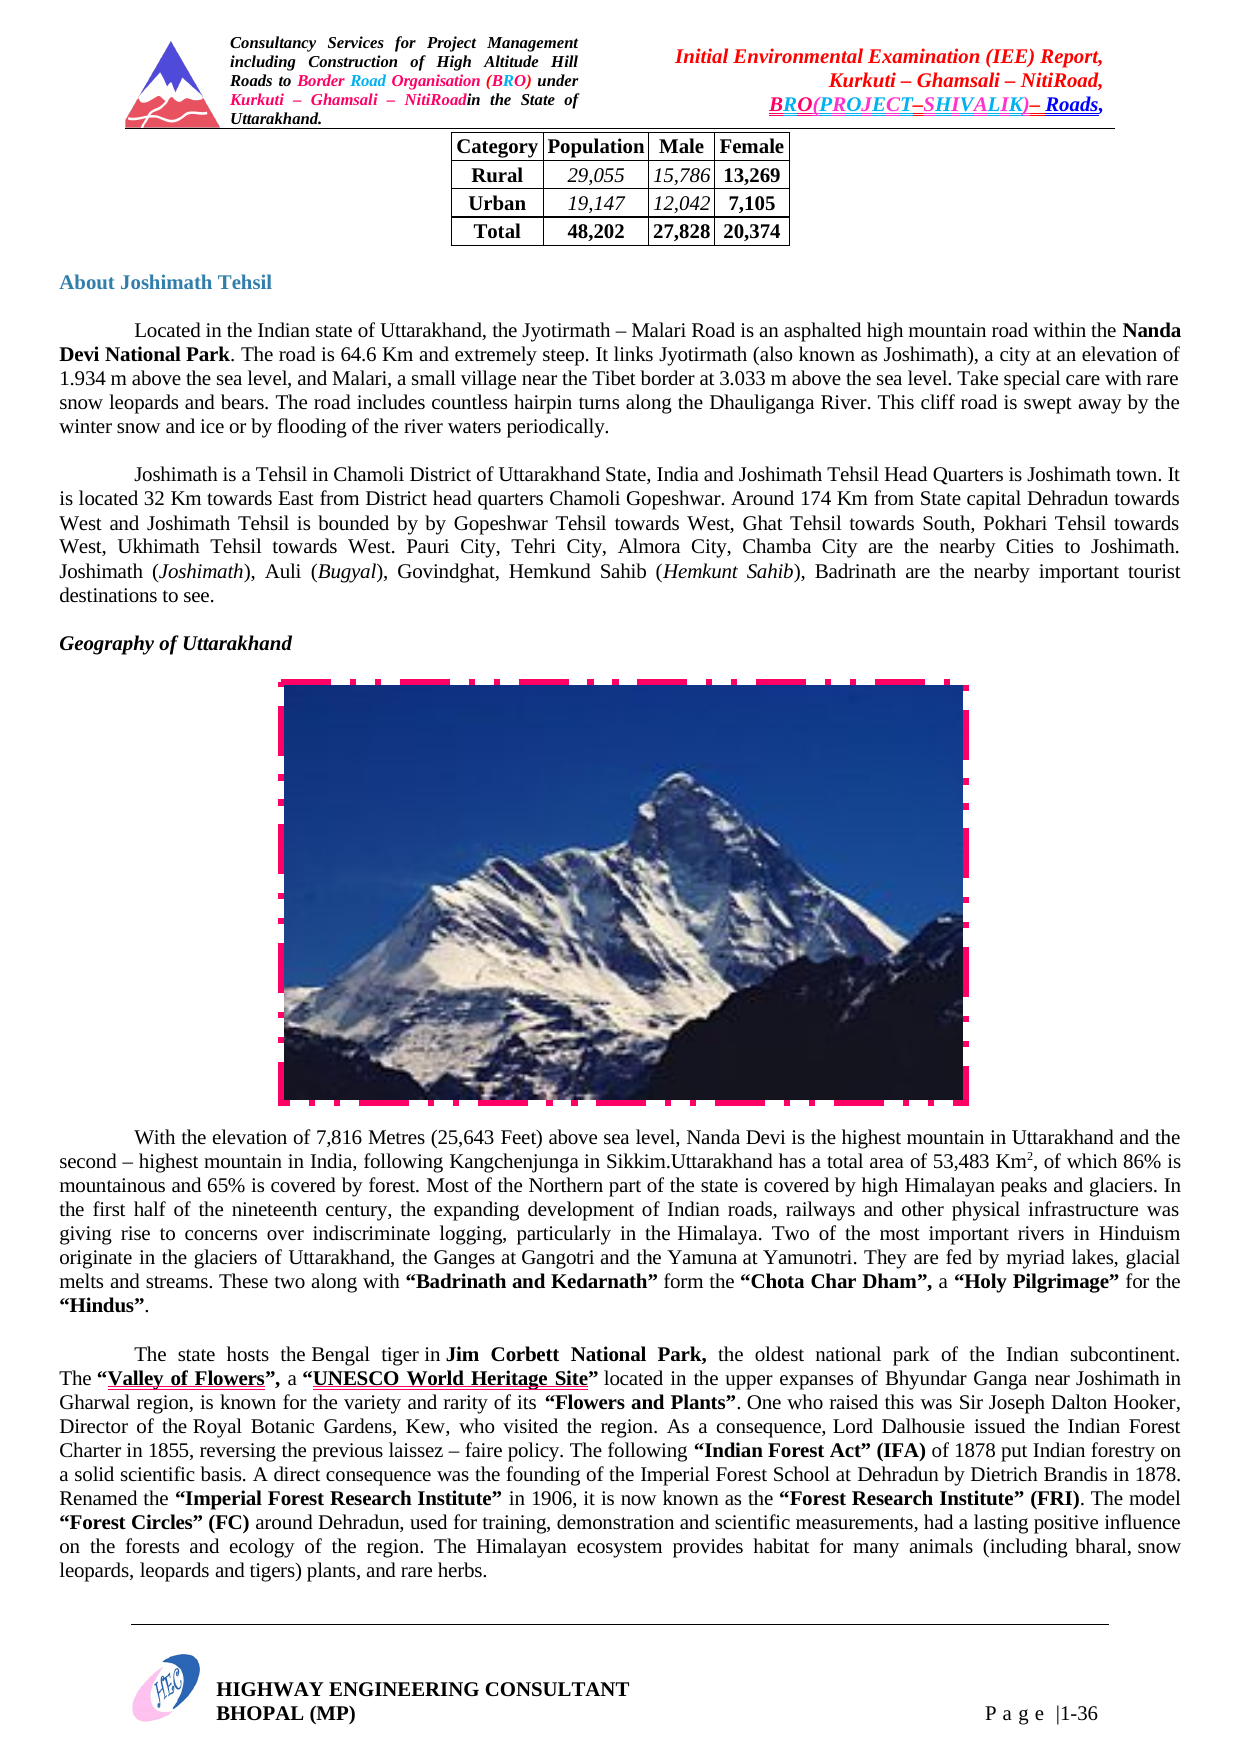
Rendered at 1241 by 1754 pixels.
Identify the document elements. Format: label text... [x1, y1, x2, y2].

picture [131, 1653, 205, 1726]
table_header Category [452, 133, 543, 160]
text Located in the Indian state of Uttarakhand, the Jyotirmath – Malari Road is an asphalted high mountain road within the Nanda Devi National Park. The road is 64.6 Km and extremely steep. It links Jyotirmath (also known as Joshimath), a city at an elevation of 1.934 m above the sea level, and Malari, a small village near the Tibet border at 3.033 m above the sea level. Take special care with rare snow leopards and bears. The road includes countless hairpin turns along the Dhauliganga River. This cliff road is swept away by the winter snow and ice or by flooding of the river waters periodically. [59, 318, 1181, 438]
table_cell 12,042 [649, 189, 714, 216]
subtitle About Joshimath Tehsil [59, 270, 1181, 294]
table_cell 13,269 [715, 161, 789, 188]
text Geography of Uttarakhand [59, 631, 1181, 655]
picture [284, 685, 963, 1100]
table_cell 15,786 [649, 161, 714, 188]
table_header Male [649, 133, 714, 160]
table_cell Total [452, 218, 543, 245]
table_cell 27,828 [649, 218, 714, 245]
text With the elevation of 7,816 Metres (25,643 Feet) above sea level, Nanda Devi is the highest mountain in Uttarakhand and the second – highest mountain in India, following Kangchenjunga in Sikkim.Uttarakhand has a total area of 53,483 Km2, of which 86% is mountainous and 65% is covered by forest. Most of the Northern part of the state is covered by high Himalayan peaks and glaciers. In the first half of the nineteenth century, the expanding development of Indian roads, railways and other physical infrastructure was giving rise to concerns over indiscriminate logging, particularly in the Himalaya. Two of the most important rivers in Hinduism originate in the glaciers of Uttarakhand, the Ganges at Gangotri and the Yamuna at Yamunotri. They are fed by myriad lakes, glacial melts and streams. These two along with “Badrinath and Kedarnath” form the “Chota Char Dham”, a “Holy Pilgrimage” for the “Hindus”. [59, 1125, 1181, 1317]
table_cell 29,055 [544, 161, 648, 188]
table_cell Rural [452, 161, 543, 188]
table_header Population [544, 133, 648, 160]
picture [125, 41, 220, 129]
table_cell 7,105 [715, 189, 789, 216]
table_cell 48,202 [544, 218, 648, 245]
table_header Female [715, 133, 789, 160]
text The state hosts the Bengal tiger in Jim Corbett National Park, the oldest national park of the Indian subcontinent. The “Valley of Flowers”, a “UNESCO World Heritage Site” located in the upper expanses of Bhyundar Ganga near Joshimath in Gharwal region, is known for the variety and rarity of its “Flowers and Plants”. One who raised this was Sir Joseph Dalton Hooker, Director of the Royal Botanic Gardens, Kew, who visited the region. As a consequence, Lord Dalhousie issued the Indian Forest Charter in 1855, reversing the previous laissez – faire policy. The following “Indian Forest Act” (IFA) of 1878 put Indian forestry on a solid scientific basis. A direct consequence was the founding of the Imperial Forest School at Dehradun by Dietrich Brandis in 1878. Renamed the “Imperial Forest Research Institute” in 1906, it is now known as the “Forest Research Institute” (FRI). The model “Forest Circles” (FC) around Dehradun, used for training, demonstration and scientific measurements, had a lasting positive influence on the forests and ecology of the region. The Himalayan ecosystem provides habitat for many animals (including bharal, snow leopards, leopards and tigers) plants, and rare herbs. [59, 1341, 1181, 1582]
text Joshimath is a Tehsil in Chamoli District of Uttarakhand State, India and Joshimath Tehsil Head Quarters is Joshimath town. It is located 32 Km towards East from District head quarters Chamoli Gopeshwar. Around 174 Km from State capital Dehradun towards West and Joshimath Tehsil is bounded by by Gopeshwar Tehsil towards West, Ghat Tehsil towards South, Pokhari Tehsil towards West, Ukhimath Tehsil towards West. Pauri City, Tehri City, Almora City, Chamba City are the nearby Cities to Joshimath. Joshimath (Joshimath), Auli (Bugyal), Govindghat, Hemkund Sahib (Hemkunt Sahib), Badrinath are the nearby important tourist destinations to see. [59, 462, 1181, 607]
table_cell 20,374 [715, 218, 789, 245]
table_cell Urban [452, 189, 543, 216]
table_cell 19,147 [544, 189, 648, 216]
